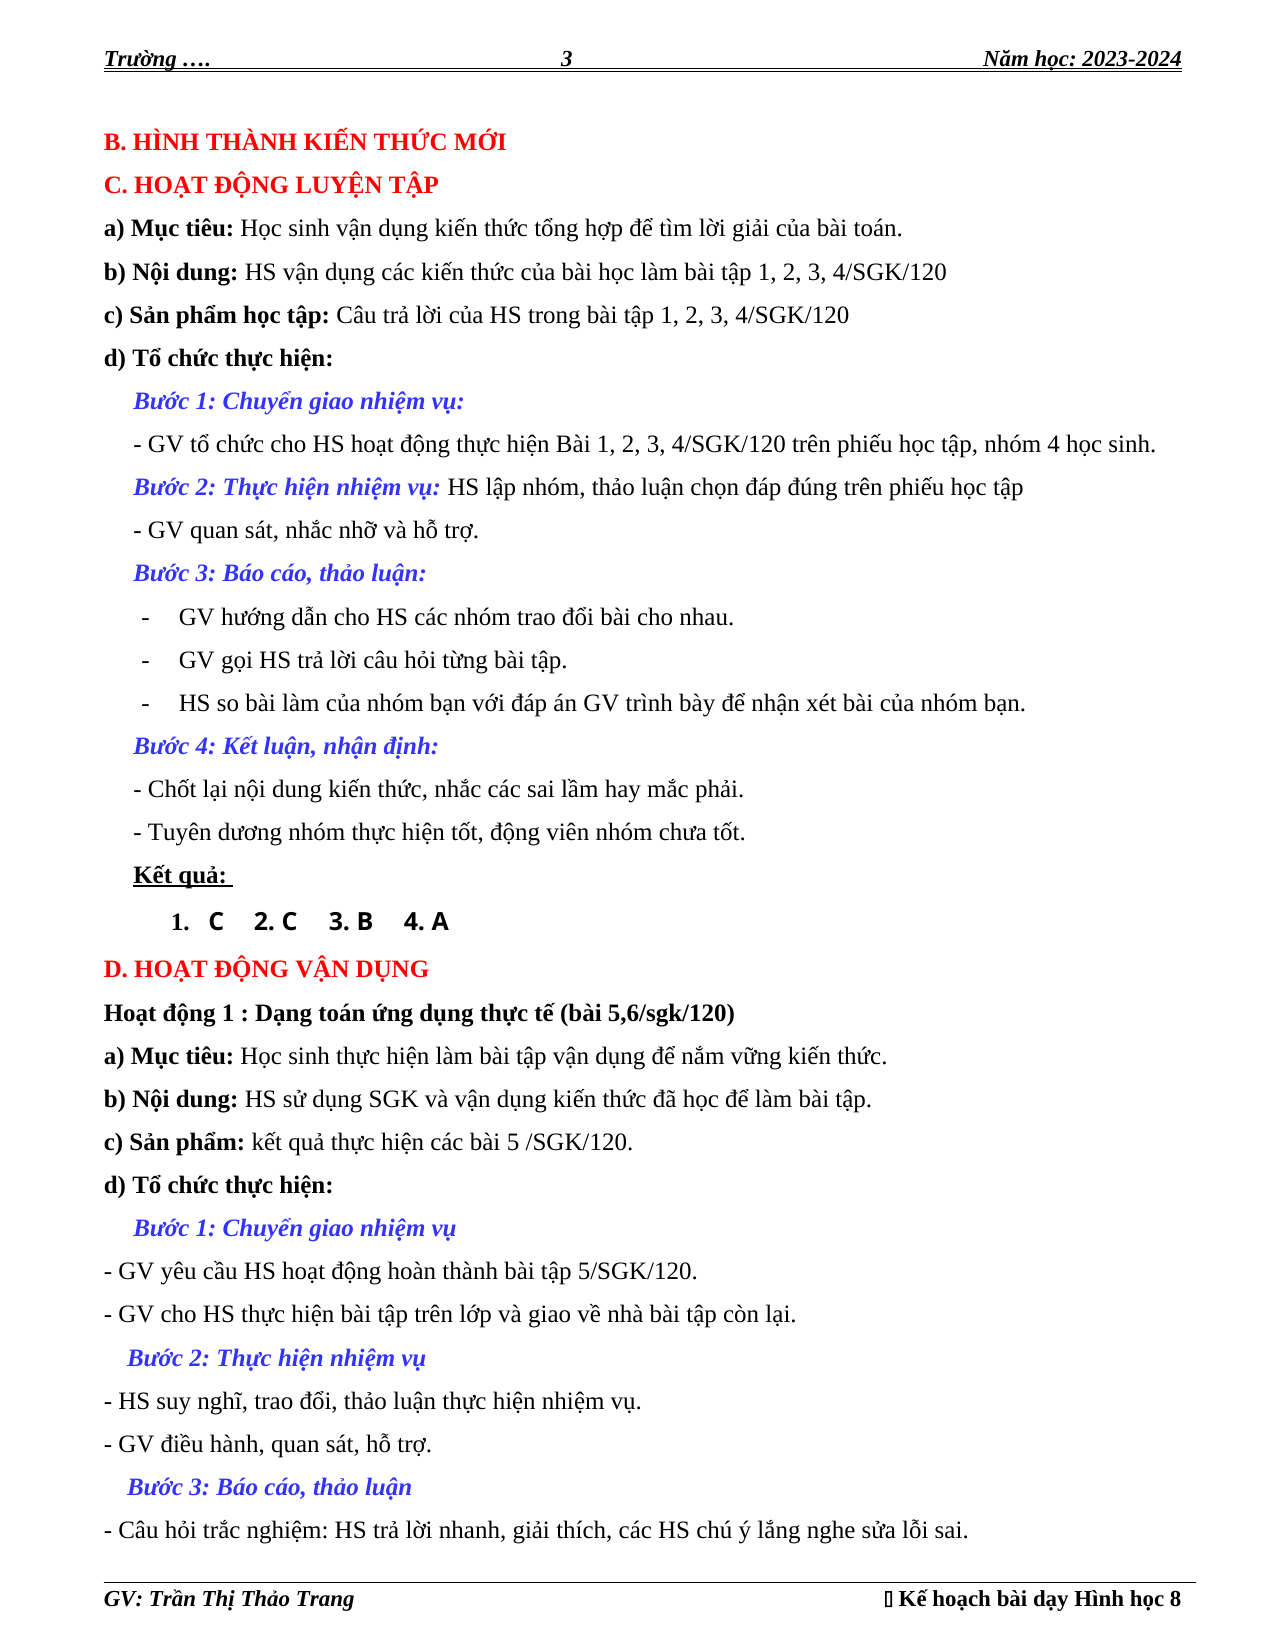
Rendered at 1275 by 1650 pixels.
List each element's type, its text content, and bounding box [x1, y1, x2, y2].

text - GV tổ chức cho HS hoạt động thực hiện Bài 1, 2, 3, 4/SGK/120 trên phiếu học tập, nhóm 4 học sinh. [133, 429, 1196, 458]
text - GV cho HS thực hiện bài tập trên lớp và giao về nhà bài tập còn lại. [103, 1299, 1196, 1328]
list C 2. C 3. B 4. A [171, 903, 1196, 938]
text c) Sản phẩm: kết quả thực hiện các bài 5 /SGK/120. [103, 1127, 1196, 1156]
text - Tuyên dương nhóm thực hiện tốt, động viên nhóm chưa tốt. [133, 817, 1196, 846]
text B. HÌNH THÀNH KIẾN THỨC MỚI [103, 127, 1196, 156]
text b) Nội dung: HS vận dụng các kiến thức của bài học làm bài tập 1, 2, 3, 4/SGK/120 [103, 257, 1196, 285]
list GV gọi HS trả lời câu hỏi từng bài tập. [141, 645, 1196, 673]
text c) Sản phẩm học tập: Câu trả lời của HS trong bài tập 1, 2, 3, 4/SGK/120 [103, 300, 1196, 328]
text b) Nội dung: HS sử dụng SGK và vận dụng kiến thức đã học để làm bài tập. [103, 1084, 1196, 1113]
text C. HOẠT ĐỘNG LUYỆN TẬP [103, 170, 1196, 199]
text - GV yêu cầu HS hoạt động hoàn thành bài tập 5/SGK/120. [103, 1256, 1196, 1285]
text a) Mục tiêu: Học sinh thực hiện làm bài tập vận dụng để nắm vững kiến thức. [103, 1041, 1196, 1069]
text Bước 2: Thực hiện nhiệm vụ [127, 1343, 1196, 1371]
text - GV điều hành, quan sát, hỗ trợ. [103, 1429, 1196, 1458]
text Bước 3: Báo cáo, thảo luận: [133, 558, 1196, 587]
text - Chốt lại nội dung kiến thức, nhắc các sai lầm hay mắc phải. [133, 774, 1196, 803]
text a) Mục tiêu: Học sinh vận dụng kiến thức tổng hợp để tìm lời giải của bài toán. [103, 213, 1196, 242]
text d) Tổ chức thực hiện: [103, 1170, 1196, 1199]
text Bước 4: Kết luận, nhận định: [133, 731, 1196, 760]
text D. HOẠT ĐỘNG VẬN DỤNG [103, 954, 1196, 983]
text Hoạt động 1 : Dạng toán ứng dụng thực tế (bài 5,6/sgk/120) [103, 998, 1196, 1026]
text - GV quan sát, nhắc nhỡ và hỗ trợ. [133, 515, 1196, 544]
list HS so bài làm của nhóm bạn với đáp án GV trình bày để nhận xét bài của nhóm bạn. [141, 688, 1196, 717]
text Bước 1: Chuyển giao nhiệm vụ [133, 1213, 1196, 1242]
list GV hướng dẫn cho HS các nhóm trao đổi bài cho nhau. [141, 602, 1196, 630]
text Bước 2: Thực hiện nhiệm vụ: HS lập nhóm, thảo luận chọn đáp đúng trên phiếu học tập [133, 472, 1196, 501]
text Bước 1: Chuyển giao nhiệm vụ: [133, 386, 1196, 415]
text - Câu hỏi trắc nghiệm: HS trả lời nhanh, giải thích, các HS chú ý lắng nghe sửa lỗi sai. [103, 1515, 1196, 1544]
text Bước 3: Báo cáo, thảo luận [127, 1472, 1196, 1501]
text - HS suy nghĩ, trao đổi, thảo luận thực hiện nhiệm vụ. [103, 1386, 1196, 1414]
text Kết quả: [133, 860, 1196, 889]
text d) Tổ chức thực hiện: [103, 343, 1196, 372]
